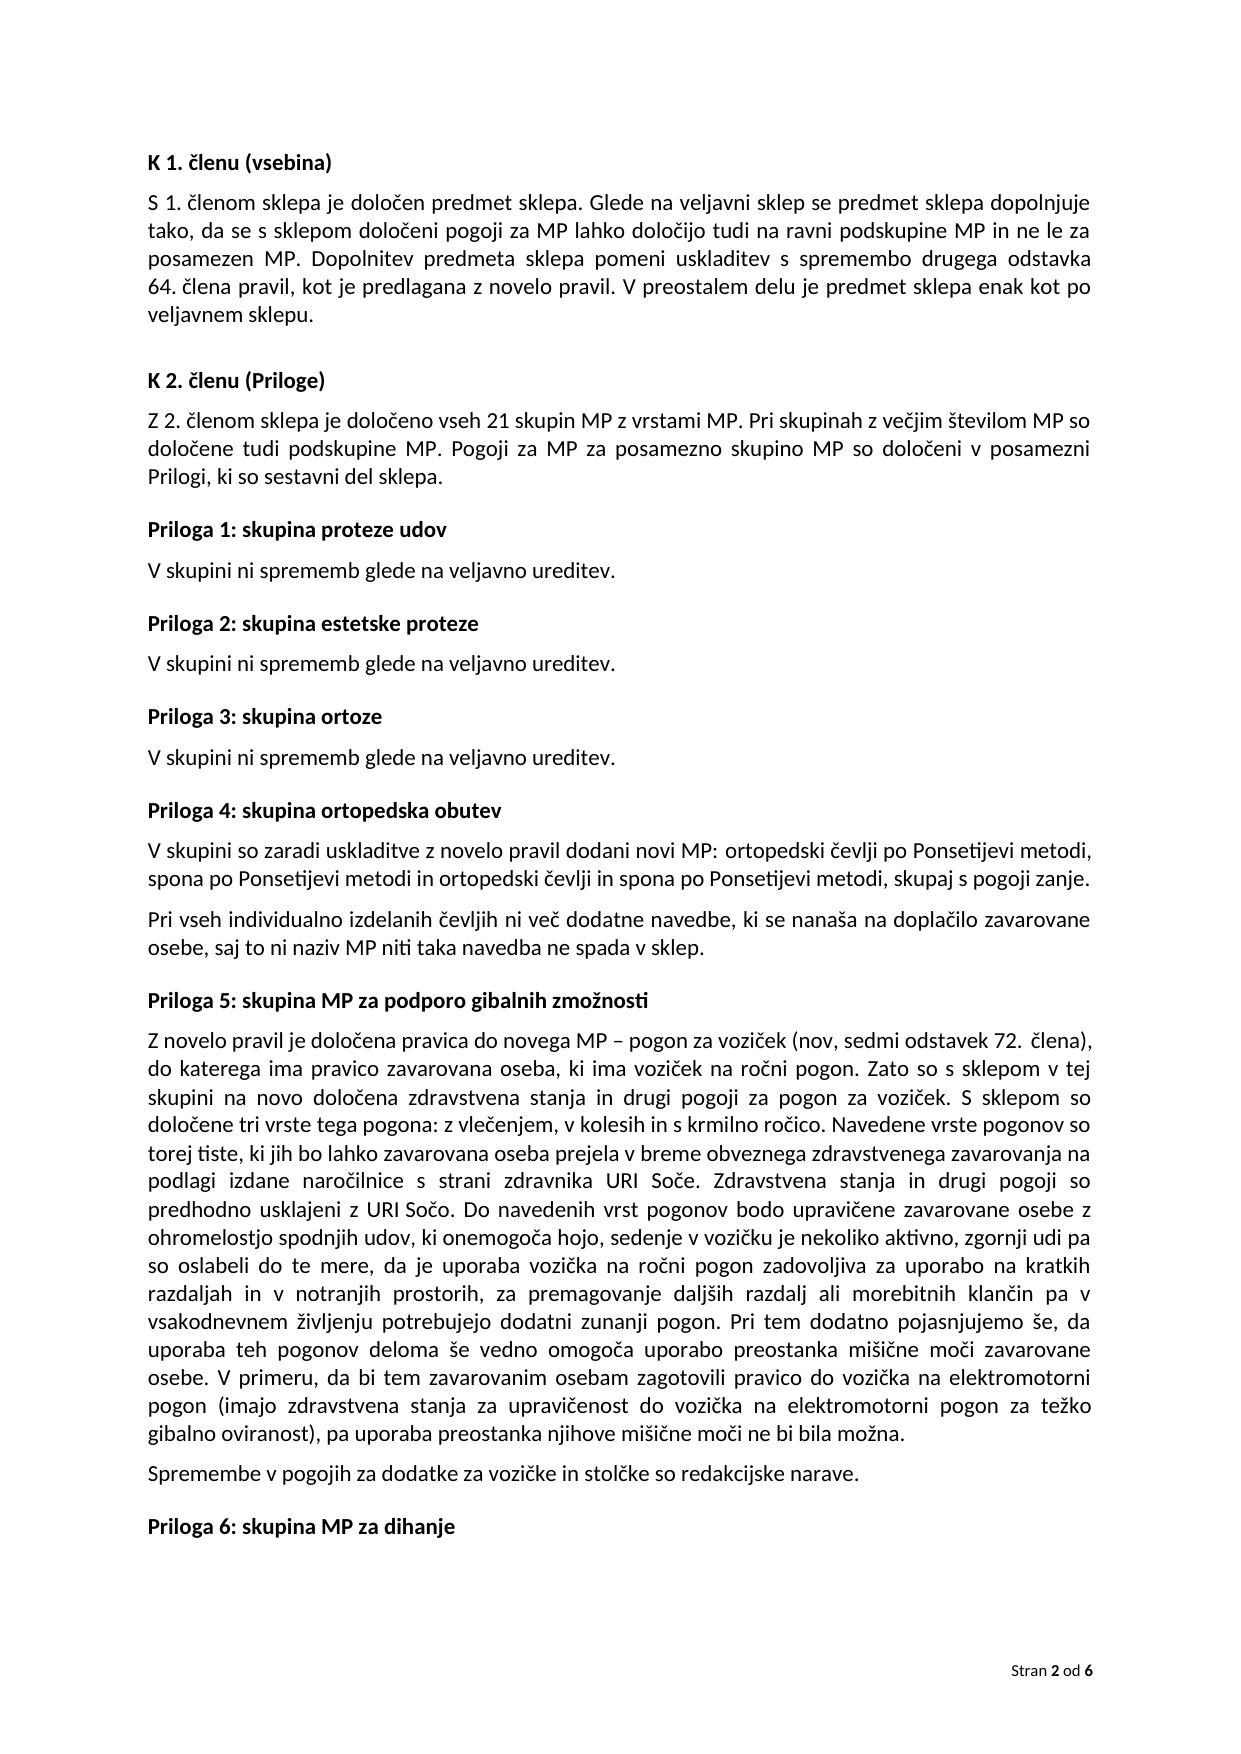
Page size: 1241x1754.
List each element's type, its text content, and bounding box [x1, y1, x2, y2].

text Z 2. členom sklepa je določeno vseh 21 skupin MP z vrstami MP. Pri skupinah z večjim številom MP so določene tudi podskupine MP. Pogoji za MP za posamezno skupino MP so določeni v posamezni Prilogi, ki so sestavni del sklepa. [148, 406, 1093, 490]
text Priloga 5: skupina MP za podporo gibalnih zmožnosti [148, 986, 1093, 1014]
text V skupini ni sprememb glede na veljavno ureditev. [148, 556, 1093, 584]
text V skupini ni sprememb glede na veljavno ureditev. [148, 743, 1093, 771]
text Spremembe v pogojih za dodatke za vozičke in stolčke so redakcijske narave. [148, 1459, 1093, 1487]
list K 2. členu (Priloge) [148, 366, 1093, 394]
text Z novelo pravil je določena pravica do novega MP – pogon za voziček (nov, sedmi odstavek 72. člena), do katerega ima pravico zavarovana oseba, ki ima voziček na ročni pogon. Zato so s sklepom v tej skupini na novo določena zdravstvena stanja in drugi pogoji za pogon za voziček. S sklepom so določene tri vrste tega pogona: z vlečenjem, v kolesih in s krmilno ročico. Navedene vrste pogonov so torej tiste, ki jih bo lahko zavarovana oseba prejela v breme obveznega zdravstvenega zavarovanja na podlagi izdane naročilnice s strani zdravnika URI Soče. Zdravstvena stanja in drugi pogoji so predhodno usklajeni z URI Sočo. Do navedenih vrst pogonov bodo upravičene zavarovane osebe z ohromelostjo spodnjih udov, ki onemogoča hojo, sedenje v vozičku je nekoliko aktivno, zgornji udi pa so oslabeli do te mere, da je uporaba vozička na ročni pogon zadovoljiva za uporabo na kratkih razdaljah in v notranjih prostorih, za premagovanje daljših razdalj ali morebitnih klančin pa v vsakodnevnem življenju potrebujejo dodatni zunanji pogon. Pri tem dodatno pojasnjujemo še, da uporaba teh pogonov deloma še vedno omogoča uporabo preostanka mišične moči zavarovane osebe. V primeru, da bi tem zavarovanim osebam zagotovili pravico do vozička na elektromotorni pogon (imajo zdravstvena stanja za upravičenost do vozička na elektromotorni pogon za težko gibalno oviranost), pa uporaba preostanka njihove mišične moči ne bi bila možna. [148, 1027, 1093, 1447]
text Priloga 3: skupina ortoze [148, 702, 1093, 730]
text Priloga 6: skupina MP za dihanje [148, 1512, 1093, 1540]
text Pri vseh individualno izdelanih čevljih ni več dodatne navedbe, ki se nanaša na doplačilo zavarovane osebe, saj to ni naziv MP niti taka navedba ne spada v sklep. [148, 905, 1093, 961]
text S 1. členom sklepa je določen predmet sklepa. Glede na veljavni sklep se predmet sklepa dopolnjuje tako, da se s sklepom določeni pogoji za MP lahko določijo tudi na ravni podskupine MP in ne le za posamezen MP. Dopolnitev predmeta sklepa pomeni uskladitev s spremembo drugega odstavka 64. člena pravil, kot je predlagana z novelo pravil. V preostalem delu je predmet sklepa enak kot po veljavnem sklepu. [148, 188, 1093, 328]
text Priloga 2: skupina estetske proteze [148, 609, 1093, 637]
text V skupini so zaradi uskladitve z novelo pravil dodani novi MP: ortopedski čevlji po Ponsetijevi metodi, spona po Ponsetijevi metodi in ortopedski čevlji in spona po Ponsetijevi metodi, skupaj s pogoji zanje. [148, 836, 1093, 892]
text Priloga 4: skupina ortopedska obutev [148, 796, 1093, 824]
list K 1. členu (vsebina) [148, 148, 1093, 176]
text V skupini ni sprememb glede na veljavno ureditev. [148, 649, 1093, 677]
text Priloga 1: skupina proteze udov [148, 515, 1093, 543]
